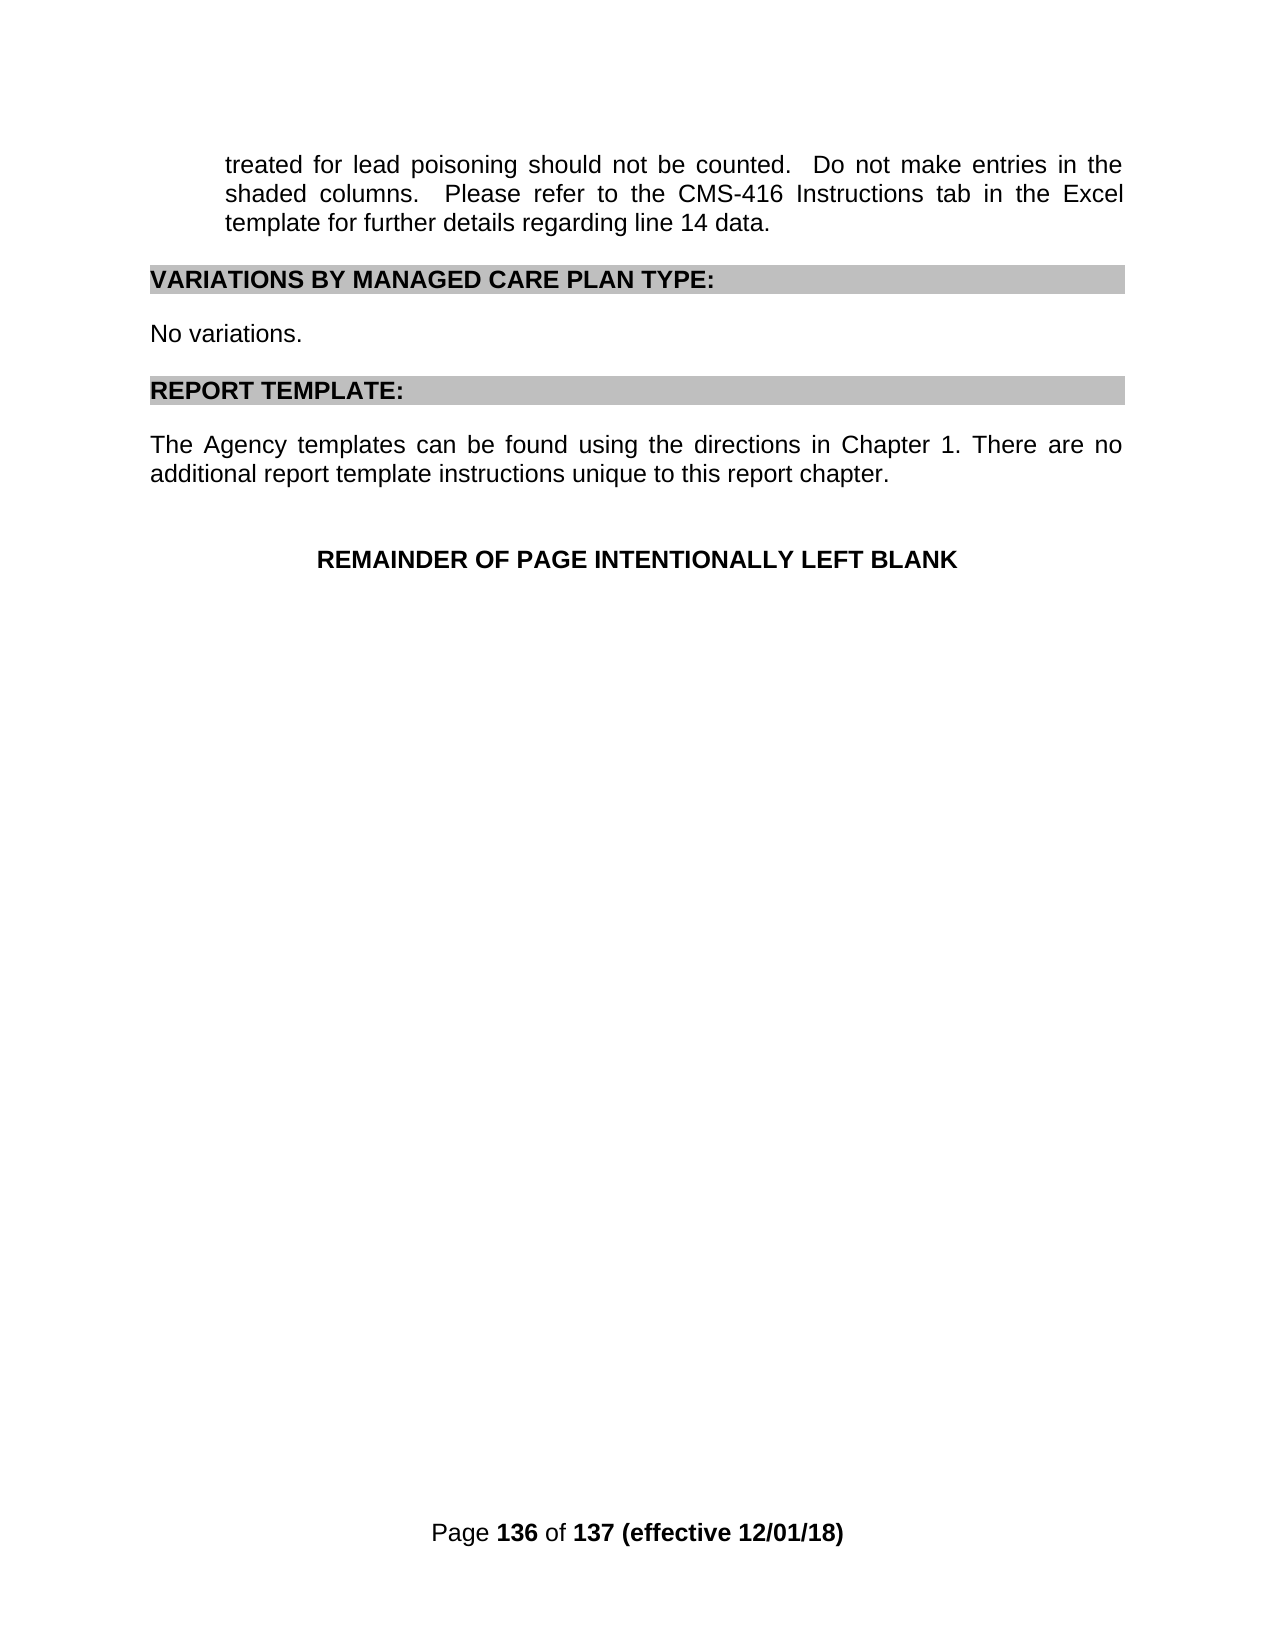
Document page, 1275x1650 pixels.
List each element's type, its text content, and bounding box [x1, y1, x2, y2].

text VARIATIONS BY MANAGED CARE PLAN TYPE: [150, 265, 1125, 294]
text REPORT TEMPLATE: [150, 376, 1125, 405]
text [187, 150, 1125, 236]
text No variations. [150, 319, 1125, 347]
text The Agency templates can be found using the directions in Chapter 1. There are no additional report template instructions unique to this report chapter. [150, 430, 1125, 487]
text REMAINDER OF PAGE INTENTIONALLY LEFT BLANK [150, 545, 1125, 574]
